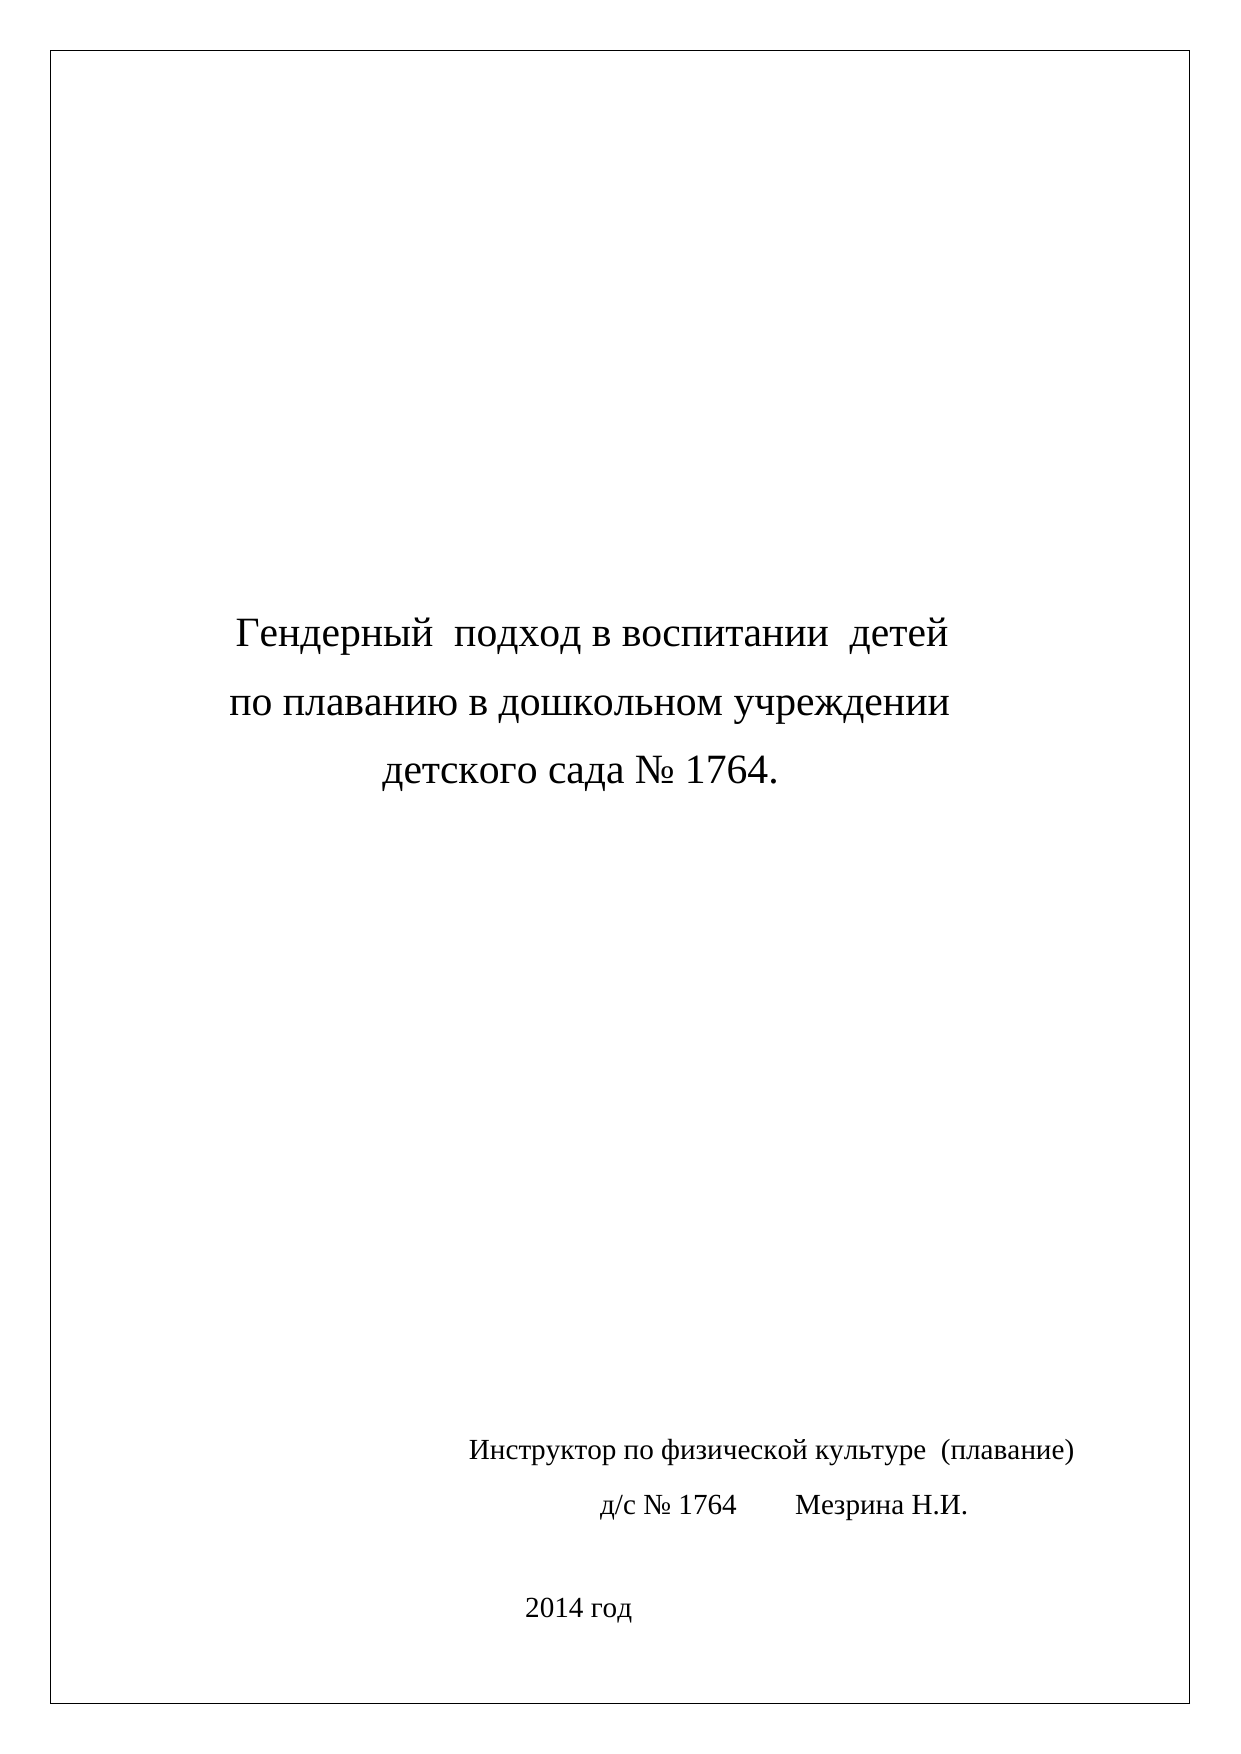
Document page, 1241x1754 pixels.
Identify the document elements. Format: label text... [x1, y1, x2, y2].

text д/с № 1764 Мезрина Н.И. [177, 1487, 1152, 1520]
text 2014 год [177, 1590, 1152, 1623]
text по плаванию в дошкольном учреждении [177, 676, 1152, 724]
text Гендерный подход в воспитании детей [177, 607, 1152, 655]
text детского сада № 1764. [177, 745, 1152, 793]
text Инструктор по физической культуре (плавание) [177, 1432, 1152, 1466]
